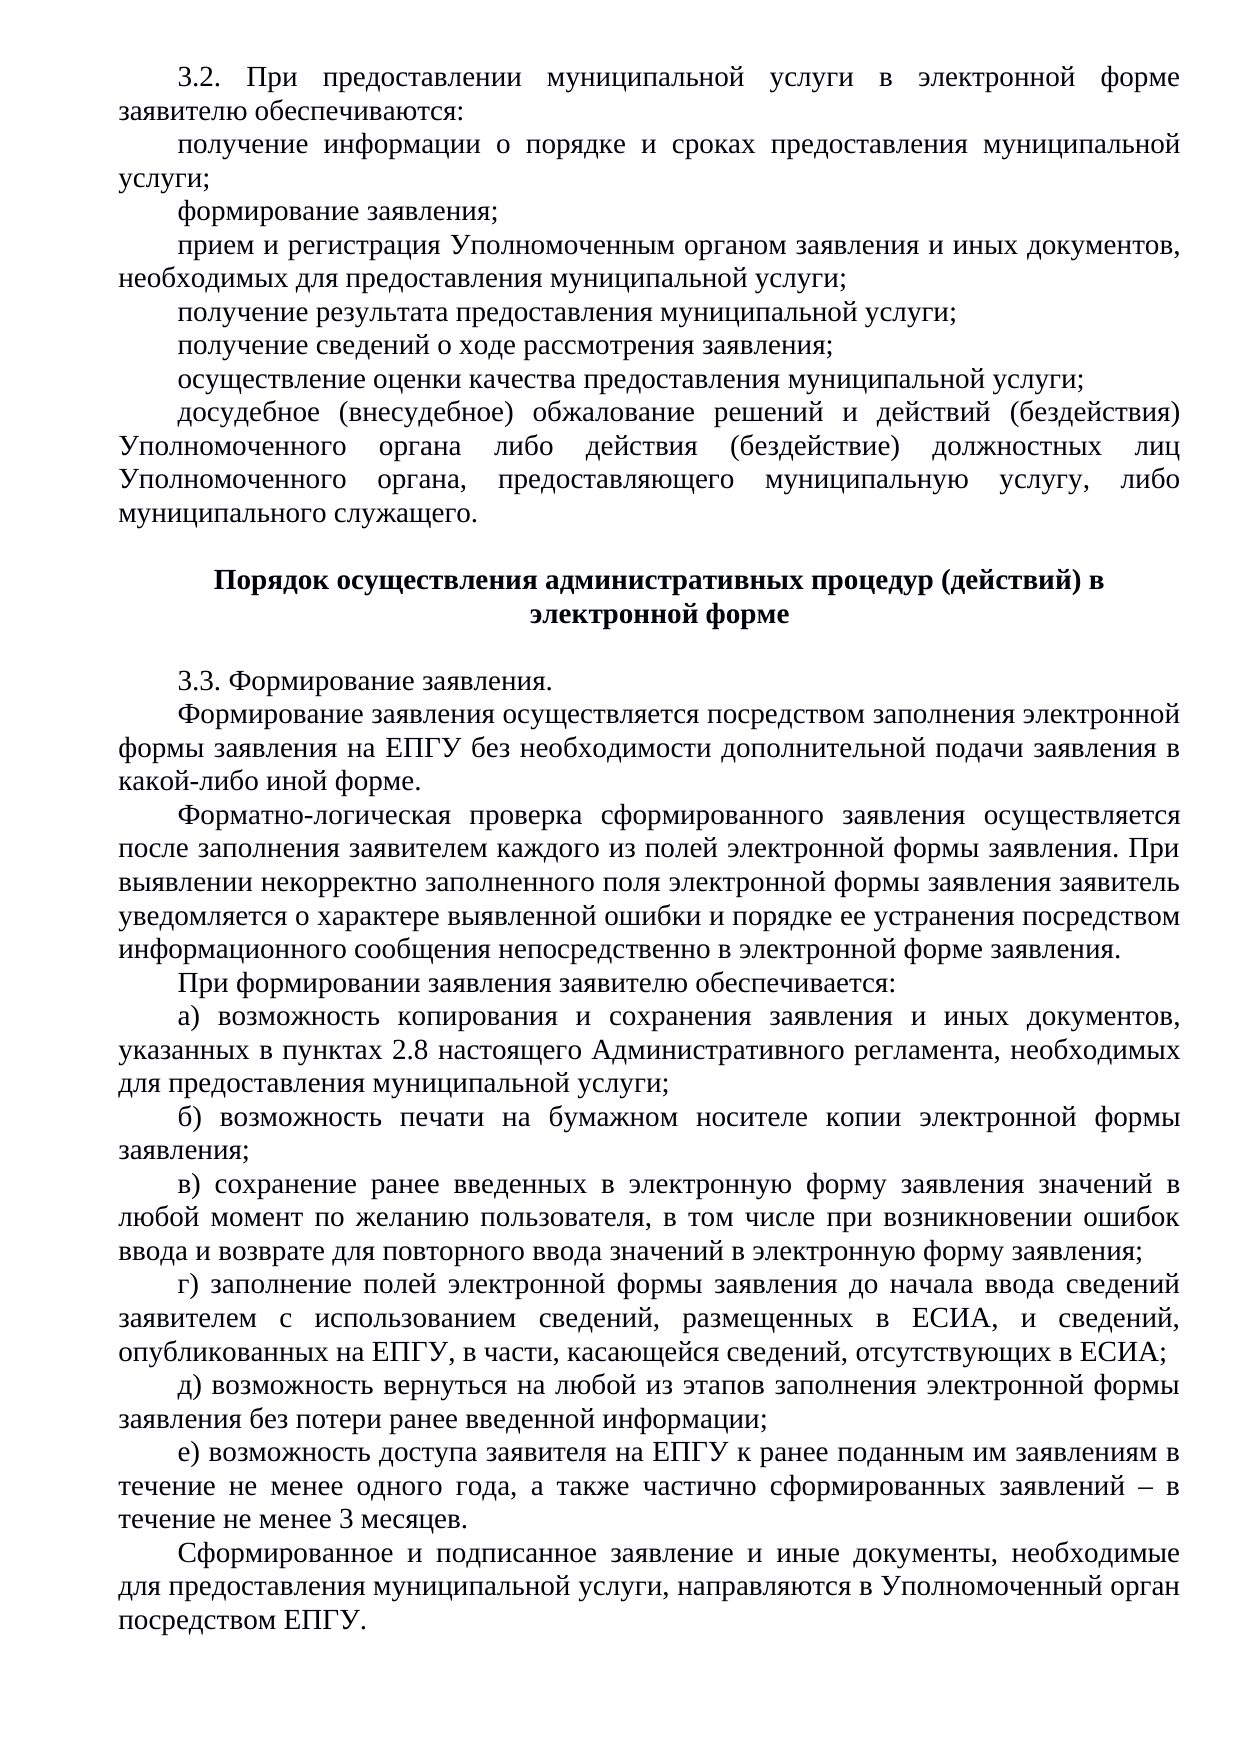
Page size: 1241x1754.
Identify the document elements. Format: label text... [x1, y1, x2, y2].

text Форматно-логическая проверка сформированного заявления осуществляется после заполнения заявителем каждого из полей электронной формы заявления. При выявлении некорректно заполненного поля электронной формы заявления заявитель уведомляется о характере выявленной ошибки и порядке ее устранения посредством информационного сообщения непосредственно в электронной форме заявления. [118, 797, 1181, 965]
text Формирование заявления осуществляется посредством заполнения электронной формы заявления на ЕПГУ без необходимости дополнительной подачи заявления в какой-либо иной форме. [118, 696, 1181, 797]
text 3.3. Формирование заявления. [118, 663, 1181, 696]
text получение сведений о ходе рассмотрения заявления; [118, 327, 1181, 361]
text б) возможность печати на бумажном носителе копии электронной формы заявления; [118, 1099, 1181, 1166]
text в) сохранение ранее введенных в электронную форму заявления значений в любой момент по желанию пользователя, в том числе при возникновении ошибок ввода и возврате для повторного ввода значений в электронную форму заявления; [118, 1166, 1181, 1267]
text формирование заявления; [118, 193, 1181, 227]
text получение информации о порядке и сроках предоставления муниципальной услуги; [118, 126, 1181, 193]
text 3.2. При предоставлении муниципальной услуги в электронной форме заявителю обеспечиваются: [118, 59, 1181, 126]
subtitle Порядок осуществления административных процедур (действий) в электронной форме [138, 562, 1181, 629]
text досудебное (внесудебное) обжалование решений и действий (бездействия) Уполномоченного органа либо действия (бездействие) должностных лиц Уполномоченного органа, предоставляющего муниципальную услугу, либо муниципального служащего. [118, 394, 1181, 529]
text При формировании заявления заявителю обеспечивается: [118, 965, 1181, 998]
text а) возможность копирования и сохранения заявления и иных документов, указанных в пунктах 2.8 настоящего Административного регламента, необходимых для предоставления муниципальной услуги; [118, 998, 1181, 1099]
text е) возможность доступа заявителя на ЕПГУ к ранее поданным им заявлениям в течение не менее одного года, а также частично сформированных заявлений – в течение не менее 3 месяцев. [118, 1434, 1181, 1535]
text прием и регистрация Уполномоченным органом заявления и иных документов, необходимых для предоставления муниципальной услуги; [118, 227, 1181, 294]
text Сформированное и подписанное заявление и иные документы, необходимые для предоставления муниципальной услуги, направляются в Уполномоченный орган посредством ЕПГУ. [118, 1535, 1181, 1636]
text осуществление оценки качества предоставления муниципальной услуги; [118, 361, 1181, 394]
text д) возможность вернуться на любой из этапов заполнения электронной формы заявления без потери ранее введенной информации; [118, 1367, 1181, 1434]
text получение результата предоставления муниципальной услуги; [118, 294, 1181, 327]
text г) заполнение полей электронной формы заявления до начала ввода сведений заявителем с использованием сведений, размещенных в ЕСИА, и сведений, опубликованных на ЕПГУ, в части, касающейся сведений, отсутствующих в ЕСИА; [118, 1267, 1181, 1367]
